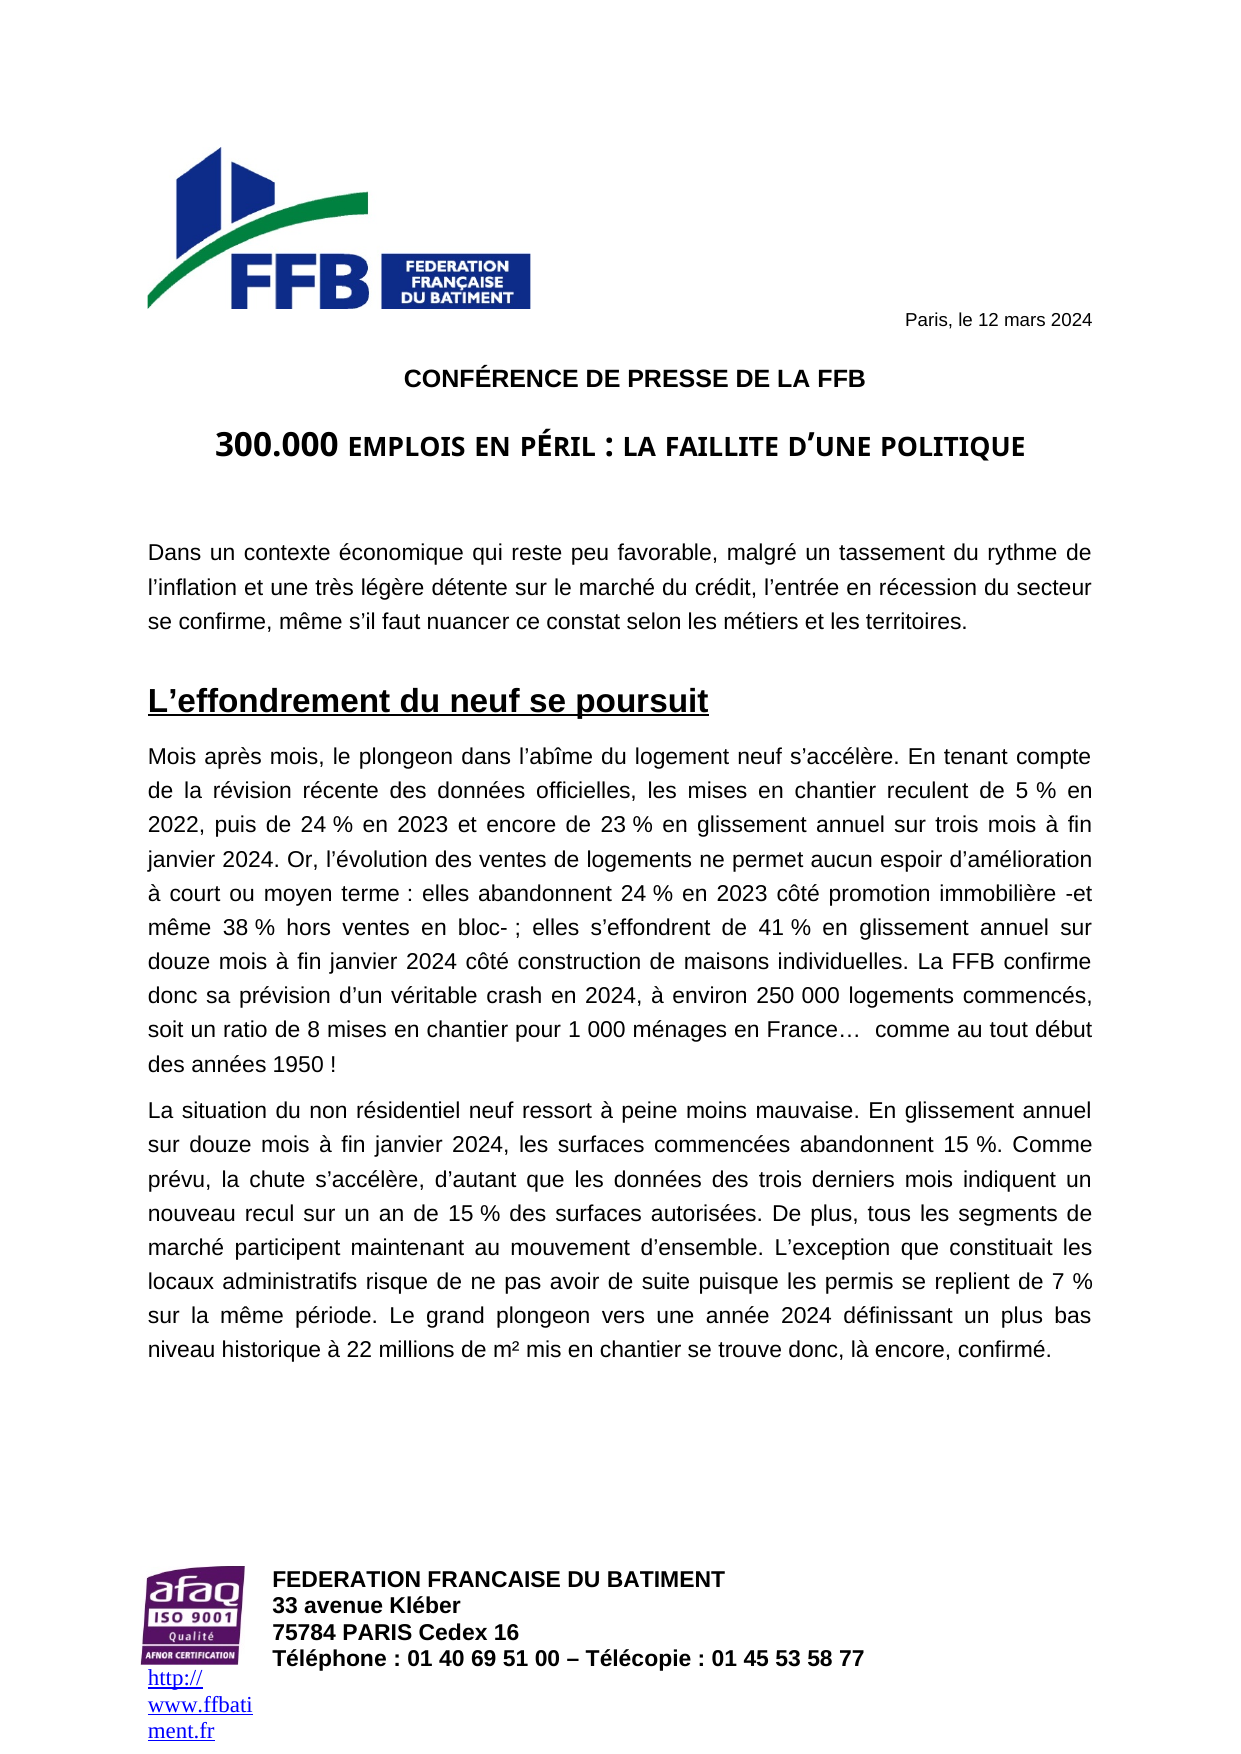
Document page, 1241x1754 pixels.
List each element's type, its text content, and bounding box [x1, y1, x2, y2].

text Dans un contexte économique qui reste peu favorable, malgré un tassement du rythme de l’inflation et une très légère détente sur le marché du crédit, l’entrée en récession du secteur se confirme, même s’il faut nuancer ce constat selon les métiers et les territoires. [148, 539, 1093, 634]
picture [147, 147, 531, 309]
text CONFÉRENCE DE PRESSE DE LA FFB [148, 364, 1122, 392]
text Mois après mois, le plongeon dans l’abîme du logement neuf s’accélère. En tenant compte de la révision récente des données officielles, les mises en chantier reculent de 5 % en 2022, puis de 24 % en 2023 et encore de 23 % en glissement annuel sur trois mois à fin janvier 2024. Or, l’évolution des ventes de logements ne permet aucun espoir d’amélioration à court ou moyen terme : elles abandonnent 24 % en 2023 côté promotion immobilière -et même 38 % hors ventes en bloc- ; elles s’effondrent de 41 % en glissement annuel sur douze mois à fin janvier 2024 côté construction de maisons individuelles. La FFB confirme donc sa prévision d’un véritable crash en 2024, à environ 250 000 logements commencés, soit un ratio de 8 mises en chantier pour 1 000 ménages en France… comme au tout début des années 1950 ! [148, 743, 1093, 1077]
text 300.000 emplois en pÉril : la faillite d’une politique [148, 421, 1093, 467]
picture [140, 1566, 245, 1665]
text Paris, le 12 mars 2024 [148, 308, 1093, 330]
text L’effondrement du neuf se poursuit [148, 681, 1093, 719]
text La situation du non résidentiel neuf ressort à peine moins mauvaise. En glissement annuel sur douze mois à fin janvier 2024, les surfaces commencées abandonnent 15 %. Comme prévu, la chute s’accélère, d’autant que les données des trois derniers mois indiquent un nouveau recul sur un an de 15 % des surfaces autorisées. De plus, tous les segments de marché participent maintenant au mouvement d’ensemble. L’exception que constituait les locaux administratifs risque de ne pas avoir de suite puisque les permis se replient de 7 % sur la même période. Le grand plongeon vers une année 2024 définissant un plus bas niveau historique à 22 millions de m² mis en chantier se trouve donc, là encore, confirmé. [148, 1097, 1093, 1363]
